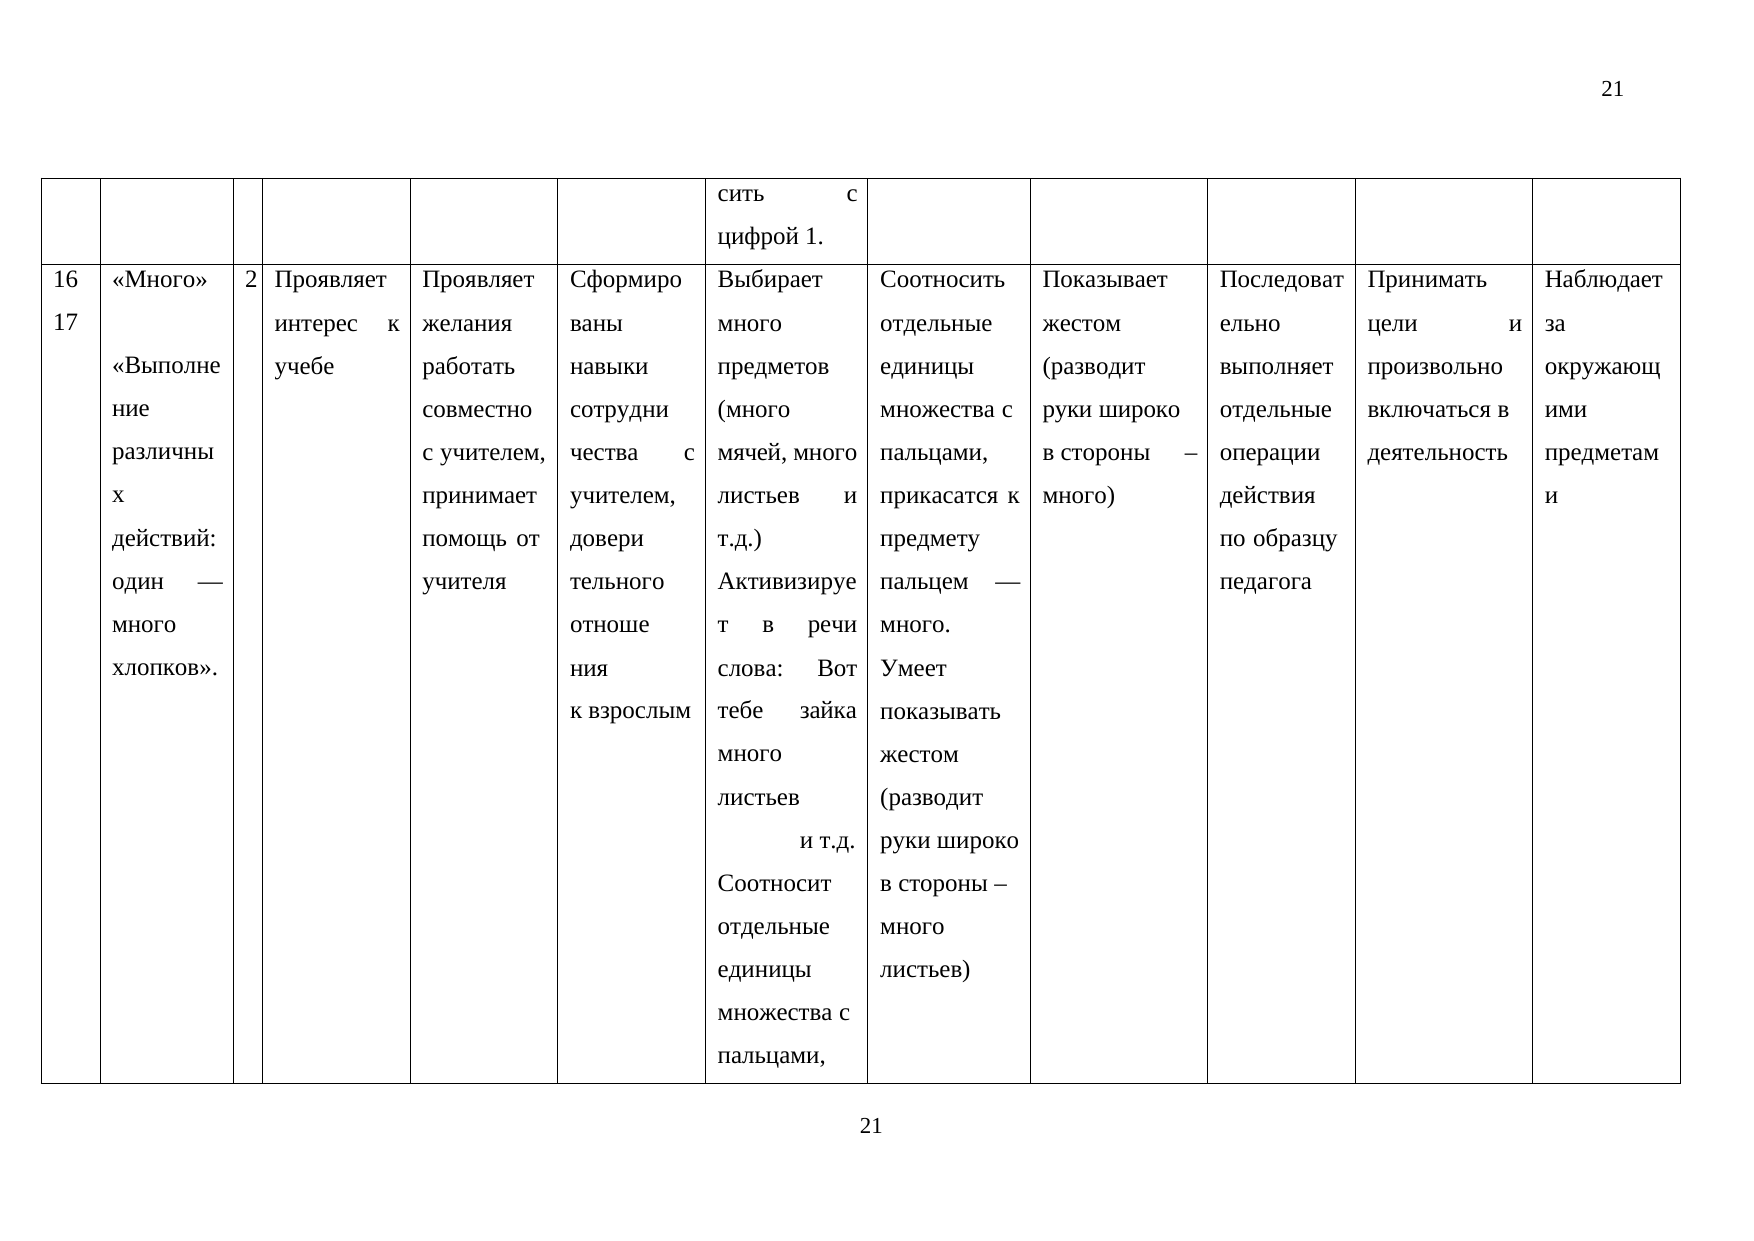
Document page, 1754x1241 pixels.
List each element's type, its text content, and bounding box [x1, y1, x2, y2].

table_cell 2 [234, 265, 262, 1083]
table_header [558, 179, 705, 263]
table_cell Проявляет желания работать совместно с учителем, принимает помощь от учителя [411, 265, 557, 1083]
table_cell Последоват ельно выполняет отдельные операции действия по образцу педагога [1208, 265, 1355, 1083]
table_header [263, 179, 410, 263]
table_cell Показывает жестом (разводит руки широко в стороны – много) [1031, 265, 1207, 1083]
table_cell Соотносить отдельные единицы множества с пальцами, прикасатся к предмету пальцем — много. Умеет показывать жестом (разводит руки широко в стороны – много листьев) [868, 265, 1030, 1083]
table_cell 16 17 [42, 265, 100, 1083]
table_cell Принимать цели и произвольно включаться в деятельность [1356, 265, 1532, 1083]
table_cell Сформиро ваны навыки сотрудни чества с учителем, довери тельного отноше ния к взрослым [558, 265, 705, 1083]
table_header [1356, 179, 1532, 263]
table_header [234, 179, 262, 263]
table_header сить с цифрой 1. [706, 179, 867, 263]
table_cell Наблюдает за окружающ ими предметам и [1533, 265, 1680, 1083]
table_header [1031, 179, 1207, 263]
table_cell Проявляет интерес к учебе [263, 265, 410, 1083]
table_header [411, 179, 557, 263]
table_header [1208, 179, 1355, 263]
table_header [42, 179, 100, 263]
table_header [1533, 179, 1680, 263]
table_cell «Много» «Выполне ние различны х действий: один — много хлопков». [101, 265, 233, 1083]
table_cell Выбирает много предметов (много мячей, много листьев и т.д.) Активизируе т в речи слова: Вот тебе зайка много листьев и т.д. Соотносит отдельные единицы множества с пальцами, [706, 265, 867, 1083]
table_header [868, 179, 1030, 263]
table_header [101, 179, 233, 263]
